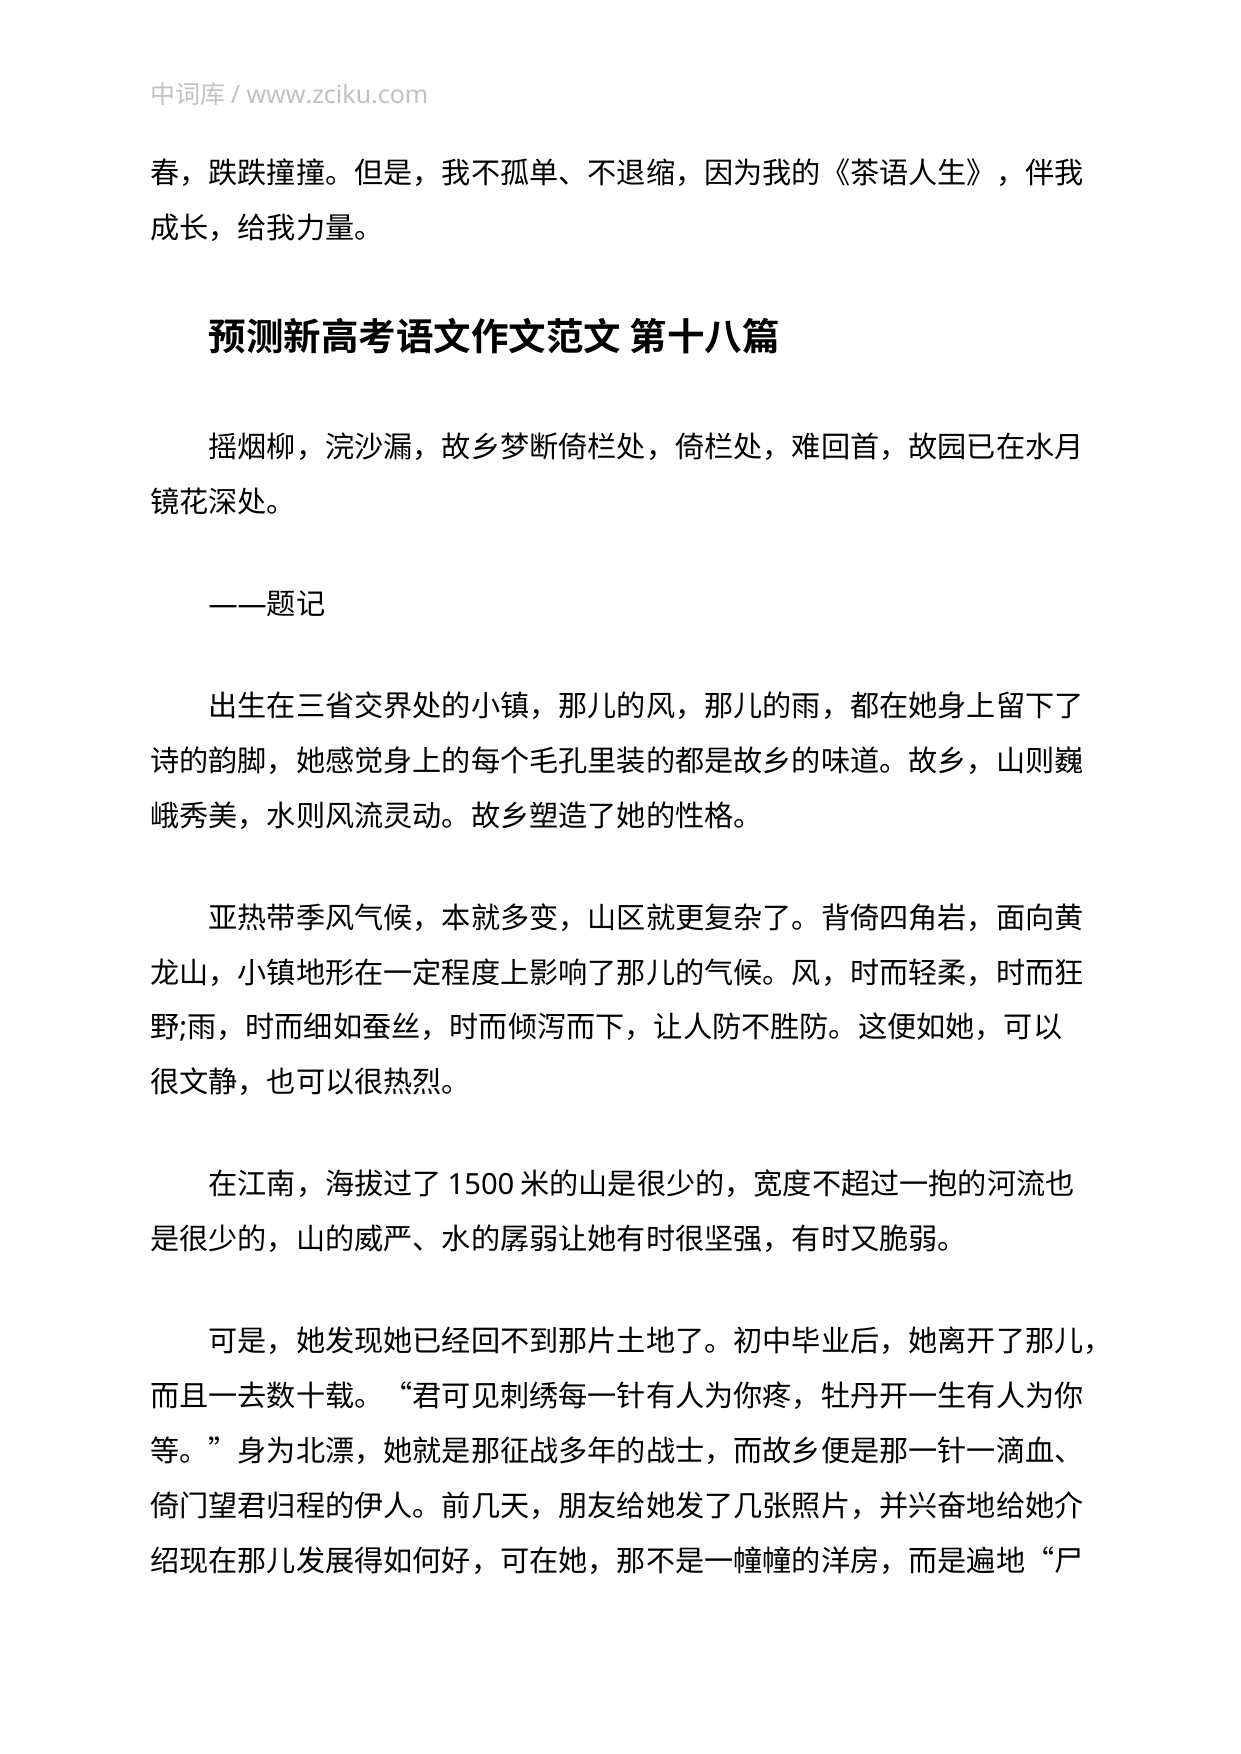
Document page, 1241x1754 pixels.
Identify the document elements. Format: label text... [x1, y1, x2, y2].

text 亚热带季风气候，本就多变，山区就更复杂了。背倚四角岩，面向黄龙山，小镇地形在一定程度上影响了那儿的气候。风，时而轻柔，时而狂野;雨，时而细如蚕丝，时而倾泻而下，让人防不胜防。这便如她，可以很文静，也可以很热烈。 [150, 894, 1090, 1101]
text ——题记 [150, 581, 1090, 623]
text 预测新高考语文作文范文 第十八篇 [150, 307, 1090, 361]
text 摇烟柳，浣沙漏，故乡梦断倚栏处，倚栏处，难回首，故园已在水月镜花深处。 [150, 424, 1090, 521]
text 出生在三省交界处的小镇，那儿的风，那儿的雨，都在她身上留下了诗的韵脚，她感觉身上的每个毛孔里装的都是故乡的味道。故乡，山则巍峨秀美，水则风流灵动。故乡塑造了她的性格。 [150, 683, 1090, 835]
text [150, 1318, 1090, 1579]
text 在江南，海拔过了1500米的山是很少的，宽度不超过一抱的河流也是很少的，山的威严、水的孱弱让她有时很坚强，有时又脆弱。 [150, 1161, 1090, 1258]
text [150, 150, 1090, 247]
